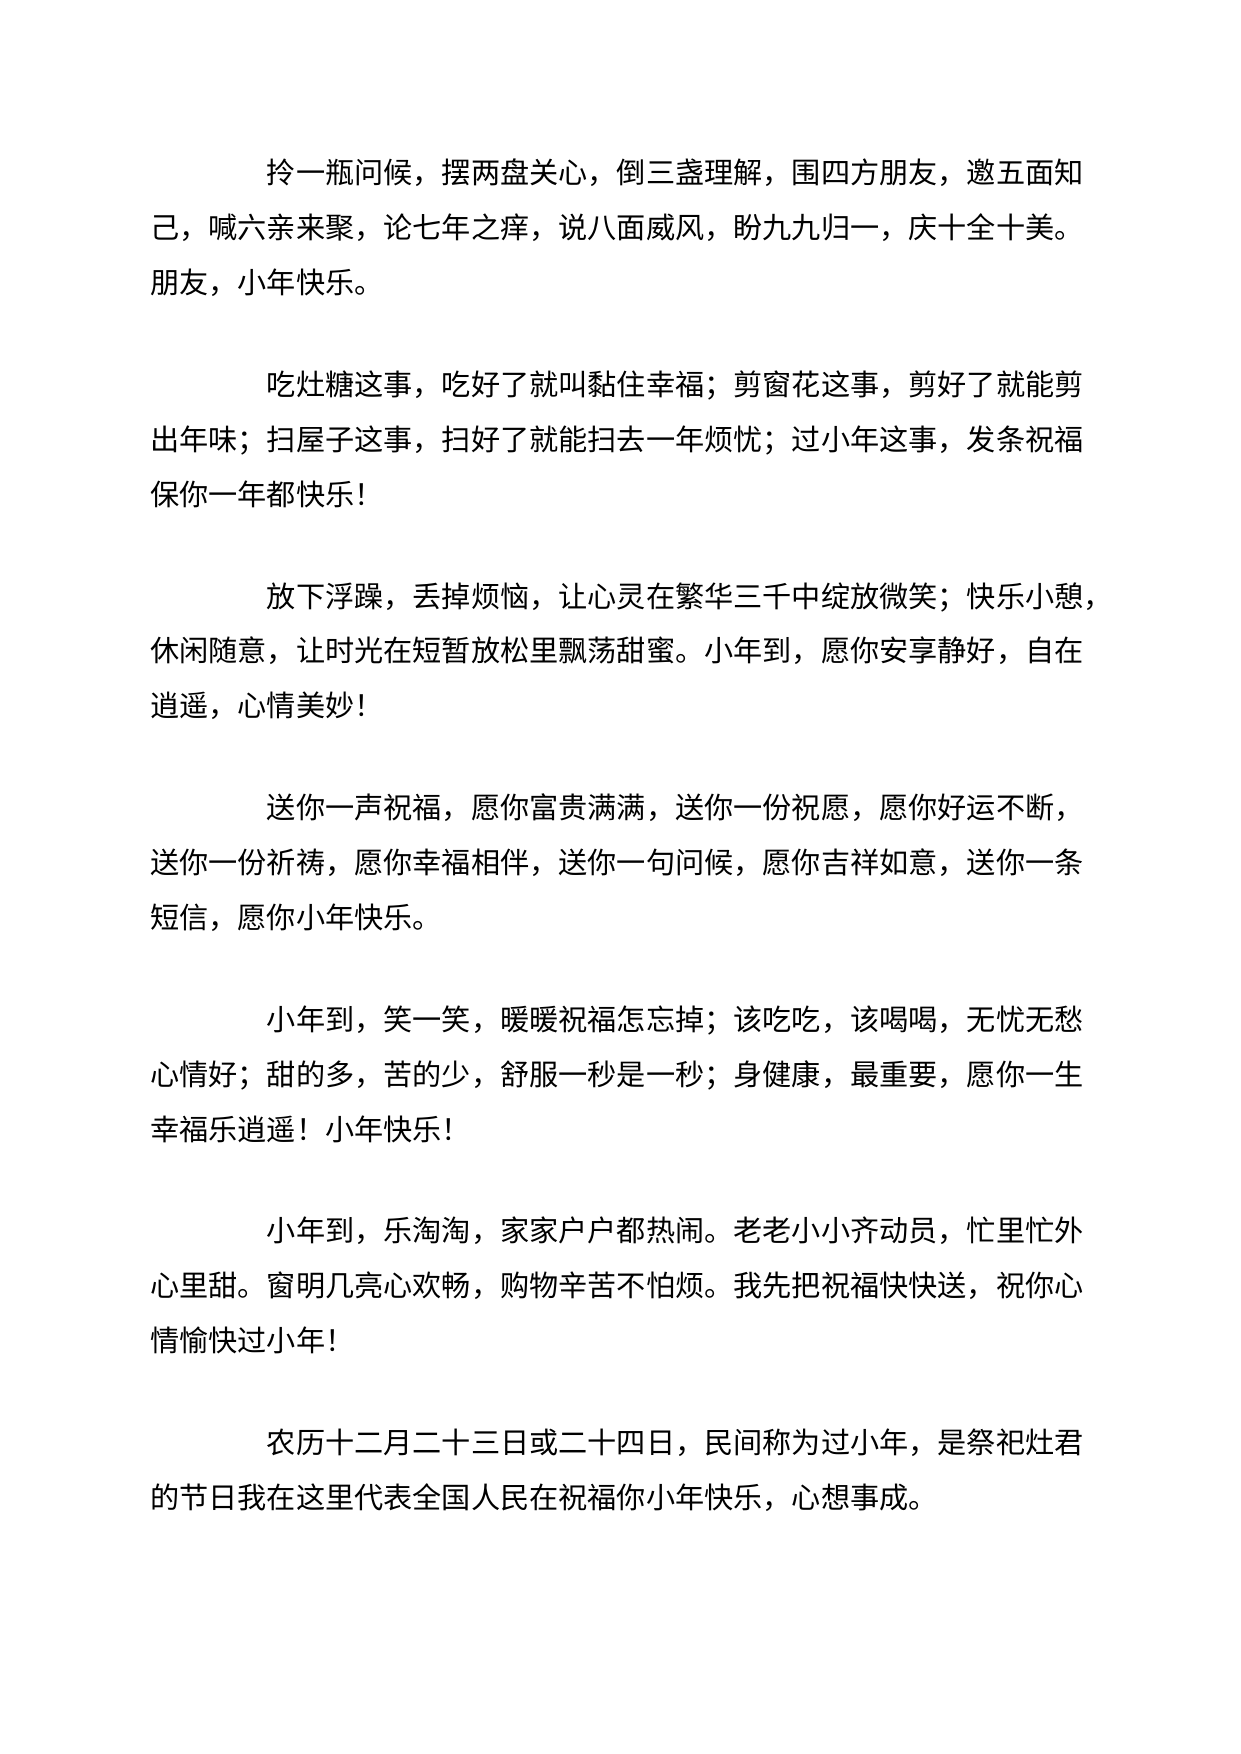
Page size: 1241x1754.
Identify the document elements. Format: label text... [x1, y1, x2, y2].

text 农历十二月二十三日或二十四日，民间称为过小年，是祭祀灶君的节日我在这里代表全国人民在祝福你小年快乐，心想事成。 [150, 1419, 1090, 1517]
text 送你一声祝福，愿你富贵满满，送你一份祝愿，愿你好运不断，送你一份祈祷，愿你幸福相伴，送你一句问候，愿你吉祥如意，送你一条短信，愿你小年快乐。 [150, 785, 1090, 937]
text 小年到，笑一笑，暖暖祝福怎忘掉；该吃吃，该喝喝，无忧无愁心情好；甜的多，苦的少，舒服一秒是一秒；身健康，最重要，愿你一生幸福乐逍遥！小年快乐！ [150, 996, 1090, 1148]
text 拎一瓶问候，摆两盘关心，倒三盏理解，围四方朋友，邀五面知己，喊六亲来聚，论七年之痒，说八面威风，盼九九归一，庆十全十美。朋友，小年快乐。 [150, 150, 1090, 302]
text 放下浮躁，丢掉烦恼，让心灵在繁华三千中绽放微笑；快乐小憩，休闲随意，让时光在短暂放松里飘荡甜蜜。小年到，愿你安享静好，自在逍遥，心情美妙！ [150, 573, 1090, 725]
text 小年到，乐淘淘，家家户户都热闹。老老小小齐动员，忙里忙外心里甜。窗明几亮心欢畅，购物辛苦不怕烦。我先把祝福快快送，祝你心情愉快过小年！ [150, 1208, 1090, 1360]
text 吃灶糖这事，吃好了就叫黏住幸福；剪窗花这事，剪好了就能剪出年味；扫屋子这事，扫好了就能扫去一年烦忧；过小年这事，发条祝福保你一年都快乐！ [150, 362, 1090, 514]
